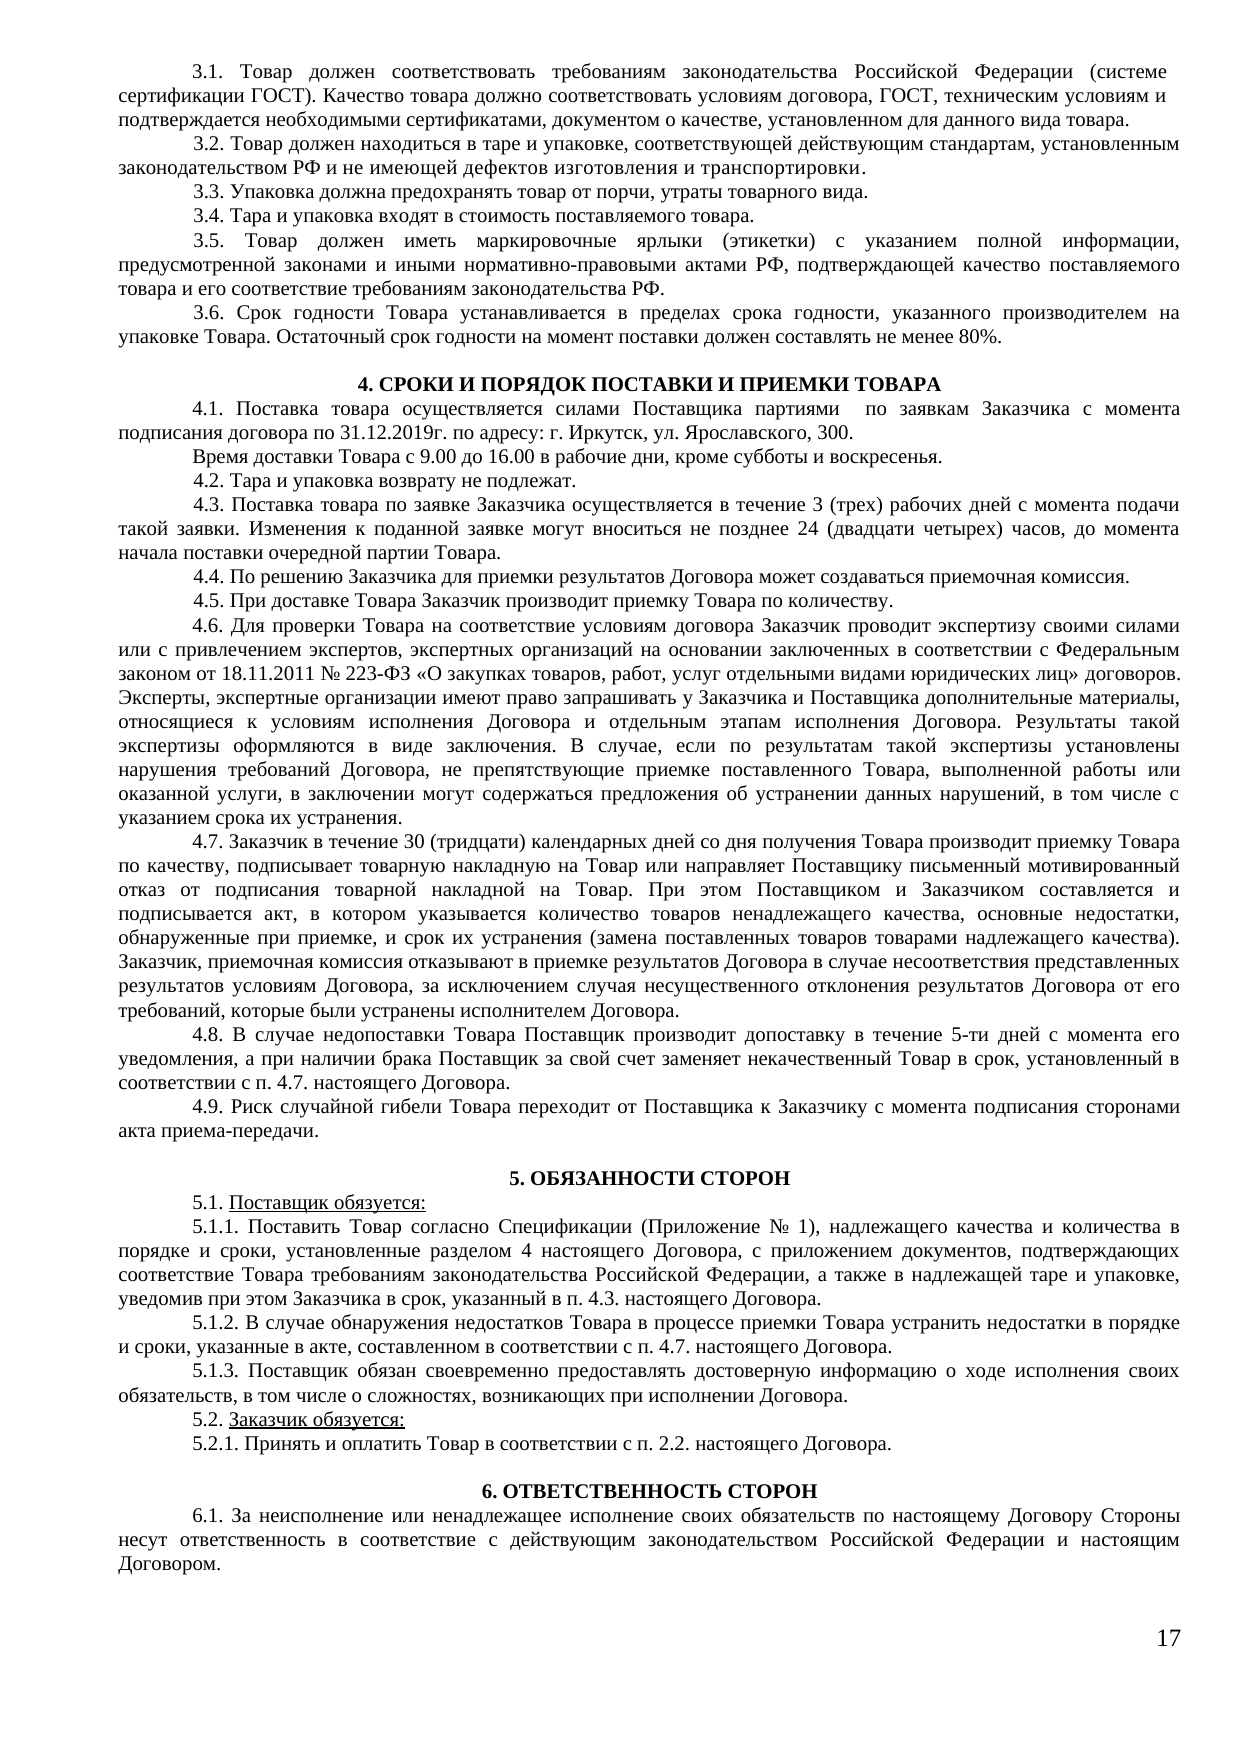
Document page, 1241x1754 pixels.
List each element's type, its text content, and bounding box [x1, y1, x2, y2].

text 5.1.2. В случае обнаружения недостатков Товара в процессе приемки Товара устранить недостатки в порядке и сроки, указанные в акте, составленном в соответствии с п. 4.7. настоящего Договора. [118, 1310, 1181, 1358]
text 4.8. В случае недопоставки Товара Поставщик производит допоставку в течение 5-ти дней с момента его уведомления, а при наличии брака Поставщик за свой счет заменяет некачественный Товар в срок, установленный в соответствии с п. 4.7. настоящего Договора. [118, 1022, 1181, 1094]
text 3.2. Товар должен находиться в таре и упаковке, соответствующей действующим стандартам, установленным законодательством РФ и не имеющей дефектов изготовления и транспортировки. [118, 131, 1181, 179]
text 4.6. Для проверки Товара на соответствие условиям договора Заказчик проводит экспертизу своими силами или с привлечением экспертов, экспертных организаций на основании заключенных в соответствии с Федеральным законом от 18.11.2011 № 223-ФЗ «О закупках товаров, работ, услуг отдельными видами юридических лиц» договоров. Эксперты, экспертные организации имеют право запрашивать у Заказчика и Поставщика дополнительные материалы, относящиеся к условиям исполнения Договора и отдельным этапам исполнения Договора. Результаты такой экспертизы оформляются в виде заключения. В случае, если по результатам такой экспертизы установлены нарушения требований Договора, не препятствующие приемке поставленного Товара, выполненной работы или оказанной услуги, в заключении могут содержаться предложения об устранении данных нарушений, в том числе с указанием срока их устранения. [118, 612, 1181, 829]
text 4.7. Заказчик в течение 30 (тридцати) календарных дней со дня получения Товара производит приемку Товара по качеству, подписывает товарную накладную на Товар или направляет Поставщику письменный мотивированный отказ от подписания товарной накладной на Товар. При этом Поставщиком и Заказчиком составляется и подписывается акт, в котором указывается количество товаров ненадлежащего качества, основные недостатки, обнаруженные при приемке, и срок их устранения (замена поставленных товаров товарами надлежащего качества). Заказчик, приемочная комиссия отказывают в приемке результатов Договора в случае несоответствия представленных результатов условиям Договора, за исключением случая несущественного отклонения результатов Договора от его требований, которые были устранены исполнителем Договора. [118, 829, 1181, 1022]
text Время доставки Товара с 9.00 до 16.00 в рабочие дни, кроме субботы и воскресенья. [118, 444, 1181, 468]
text 6. ОТВЕТСТВЕННОСТЬ СТОРОН [118, 1479, 1181, 1503]
text 5.1.3. Поставщик обязан своевременно предоставлять достоверную информацию о ходе исполнения своих обязательств, в том числе о сложностях, возникающих при исполнении Договора. [118, 1358, 1181, 1407]
text 3.6. Срок годности Товара устанавливается в пределах срока годности, указанного производителем на упаковке Товара. Остаточный срок годности на момент поставки должен составлять не менее 80%. [118, 300, 1181, 348]
text 4.3. Поставка товара по заявке Заказчика осуществляется в течение 3 (трех) рабочих дней с момента подачи такой заявки. Изменения к поданной заявке могут вноситься не позднее 24 (двадцати четырех) часов, до момента начала поставки очередной партии Товара. [118, 492, 1181, 564]
text 5. ОБЯЗАННОСТИ СТОРОН [118, 1166, 1181, 1190]
text 3.4. Тара и упаковка входят в стоимость поставляемого товара. [118, 203, 1181, 227]
text 6.1. За неисполнение или ненадлежащее исполнение своих обязательств по настоящему Договору Стороны несут ответственность в соответствие с действующим законодательством Российской Федерации и настоящим Договором. [118, 1503, 1181, 1575]
text 3.1. Товар должен соответствовать требованиям законодательства Российской Федерации (системе сертификации ГОСТ). Качество товара должно соответствовать условиям договора, ГОСТ, техническим условиям и подтверждается необходимыми сертификатами, документом о качестве, установленном для данного вида товара. [118, 59, 1168, 131]
text 4.1. Поставка товара осуществляется силами Поставщика партиями по заявкам Заказчика с момента подписания договора по 31.12.2019г. по адресу: г. Иркутск, ул. Ярославского, 300. [118, 396, 1181, 444]
text 4.4. По решению Заказчика для приемки результатов Договора может создаваться приемочная комиссия. [118, 564, 1182, 588]
text 4. СРОКИ И ПОРЯДОК ПОСТАВКИ И ПРИЕМКИ ТОВАРА [118, 372, 1181, 396]
text 5.1. Поставщик обязуется: [118, 1190, 1181, 1214]
text 5.2.1. Принять и оплатить Товар в соответствии с п. 2.2. настоящего Договора. [118, 1431, 1181, 1455]
text 4.5. При доставке Товара Заказчик производит приемку Товара по количеству. [118, 588, 1182, 612]
text 3.5. Товар должен иметь маркировочные ярлыки (этикетки) с указанием полной информации, предусмотренной законами и иными нормативно-правовыми актами РФ, подтверждающей качество поставляемого товара и его соответствие требованиям законодательства РФ. [118, 227, 1181, 300]
text 5.1.1. Поставить Товар согласно Спецификации (Приложение № 1), надлежащего качества и количества в порядке и сроки, установленные разделом 4 настоящего Договора, с приложением документов, подтверждающих соответствие Товара требованиям законодательства Российской Федерации, а также в надлежащей таре и упаковке, уведомив при этом Заказчика в срок, указанный в п. 4.3. настоящего Договора. [118, 1214, 1181, 1310]
text 4.2. Тара и упаковка возврату не подлежат. [118, 468, 1181, 492]
text 3.3. Упаковка должна предохранять товар от порчи, утраты товарного вида. [118, 179, 1181, 203]
text 5.2. Заказчик обязуется: [118, 1407, 1181, 1431]
text 4.9. Риск случайной гибели Товара переходит от Поставщика к Заказчику с момента подписания сторонами акта приема-передачи. [118, 1094, 1181, 1142]
